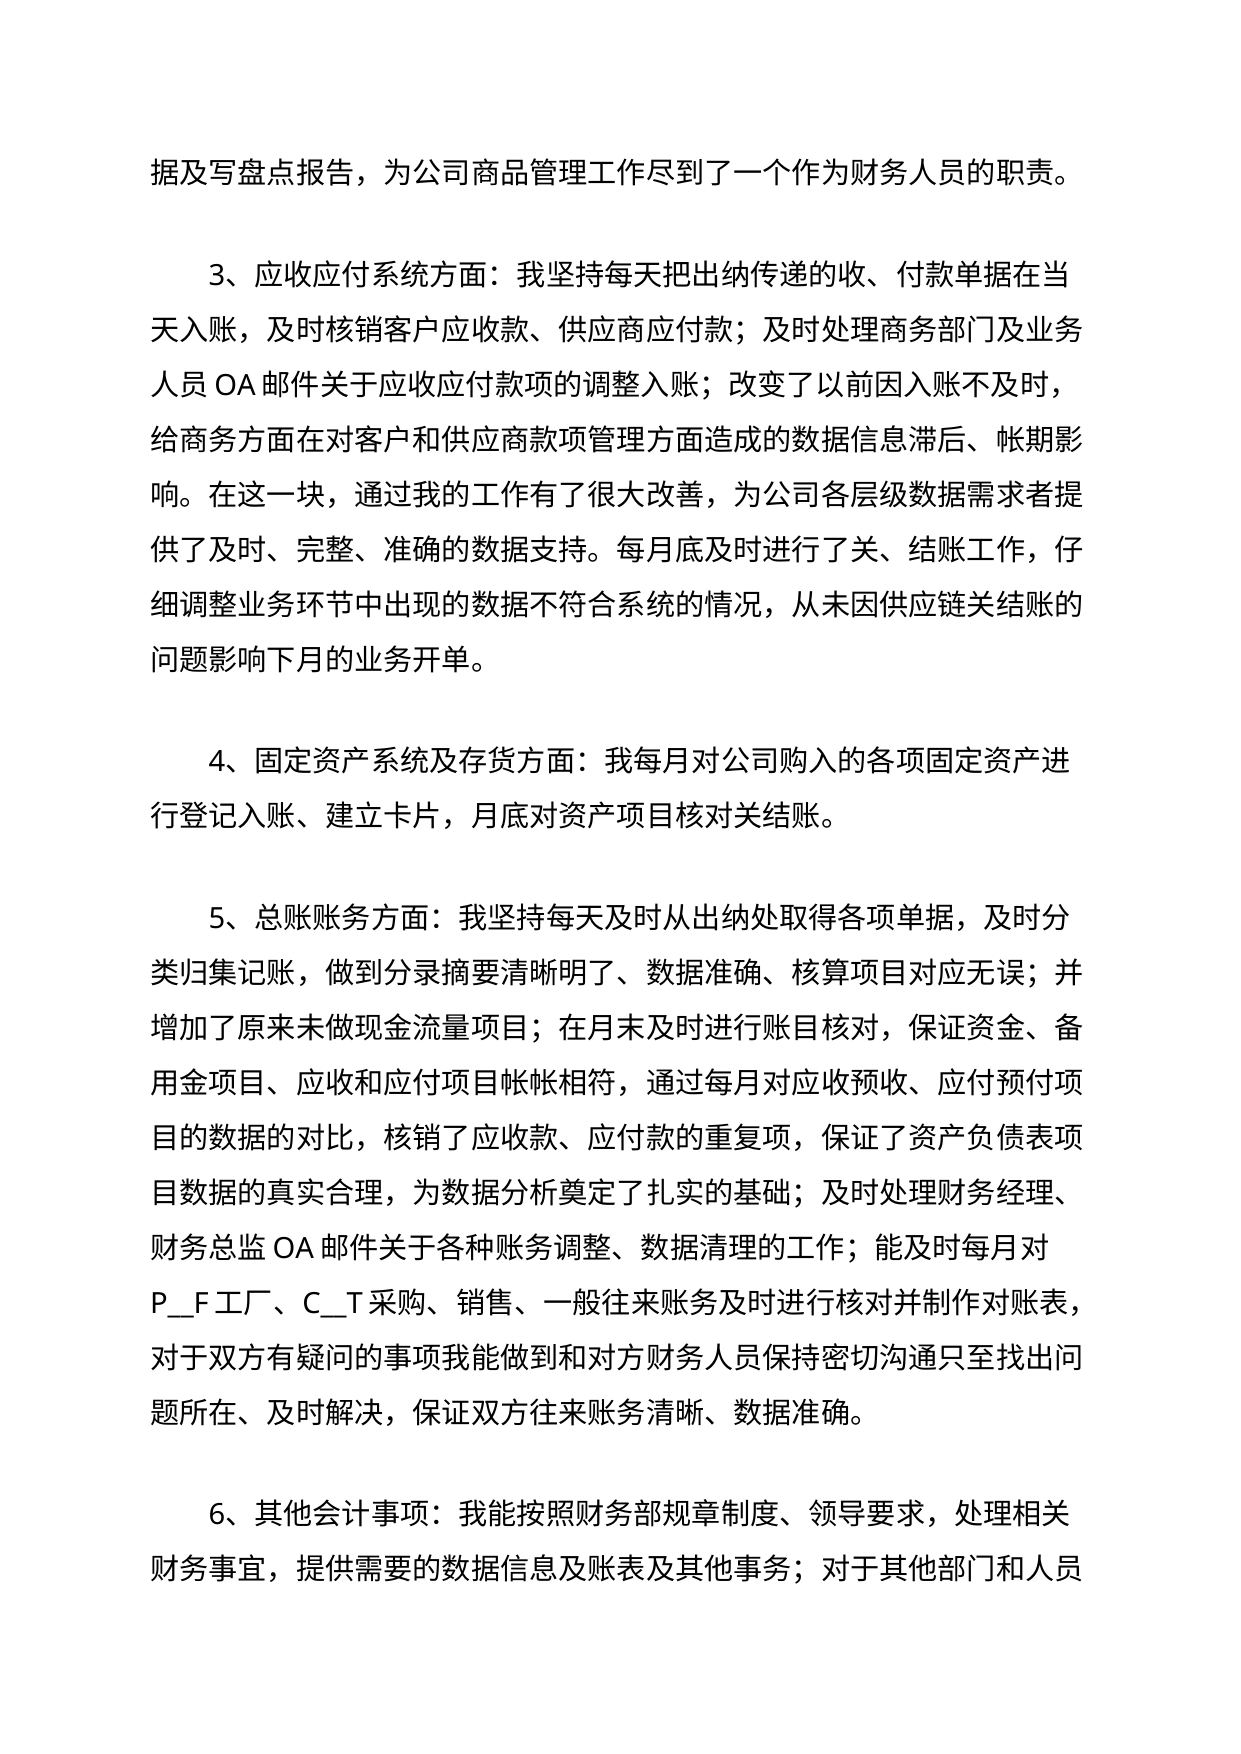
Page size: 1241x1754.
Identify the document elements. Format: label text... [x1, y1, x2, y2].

text 5、总账账务方面：我坚持每天及时从出纳处取得各项单据，及时分类归集记账，做到分录摘要清晰明了、数据准确、核算项目对应无误；并增加了原来未做现金流量项目；在月末及时进行账目核对，保证资金、备用金项目、应收和应付项目帐帐相符，通过每月对应收预收、应付预付项目的数据的对比，核销了应收款、应付款的重复项，保证了资产负债表项目数据的真实合理，为数据分析奠定了扎实的基础；及时处理财务经理、财务总监OA邮件关于各种账务调整、数据清理的工作；能及时每月对P__F工厂、C__T采购、销售、一般往来账务及时进行核对并制作对账表，对于双方有疑问的事项我能做到和对方财务人员保持密切沟通只至找出问题所在、及时解决，保证双方往来账务清晰、数据准确。 [150, 895, 1090, 1431]
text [150, 150, 1090, 192]
text 4、固定资产系统及存货方面：我每月对公司购入的各项固定资产进行登记入账、建立卡片，月底对资产项目核对关结账。 [150, 738, 1090, 835]
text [150, 1491, 1090, 1588]
text 3、应收应付系统方面：我坚持每天把出纳传递的收、付款单据在当天入账，及时核销客户应收款、供应商应付款；及时处理商务部门及业务人员OA邮件关于应收应付款项的调整入账；改变了以前因入账不及时，给商务方面在对客户和供应商款项管理方面造成的数据信息滞后、帐期影响。在这一块，通过我的工作有了很大改善，为公司各层级数据需求者提供了及时、完整、准确的数据支持。每月底及时进行了关、结账工作，仔细调整业务环节中出现的数据不符合系统的情况，从未因供应链关结账的问题影响下月的业务开单。 [150, 252, 1090, 678]
